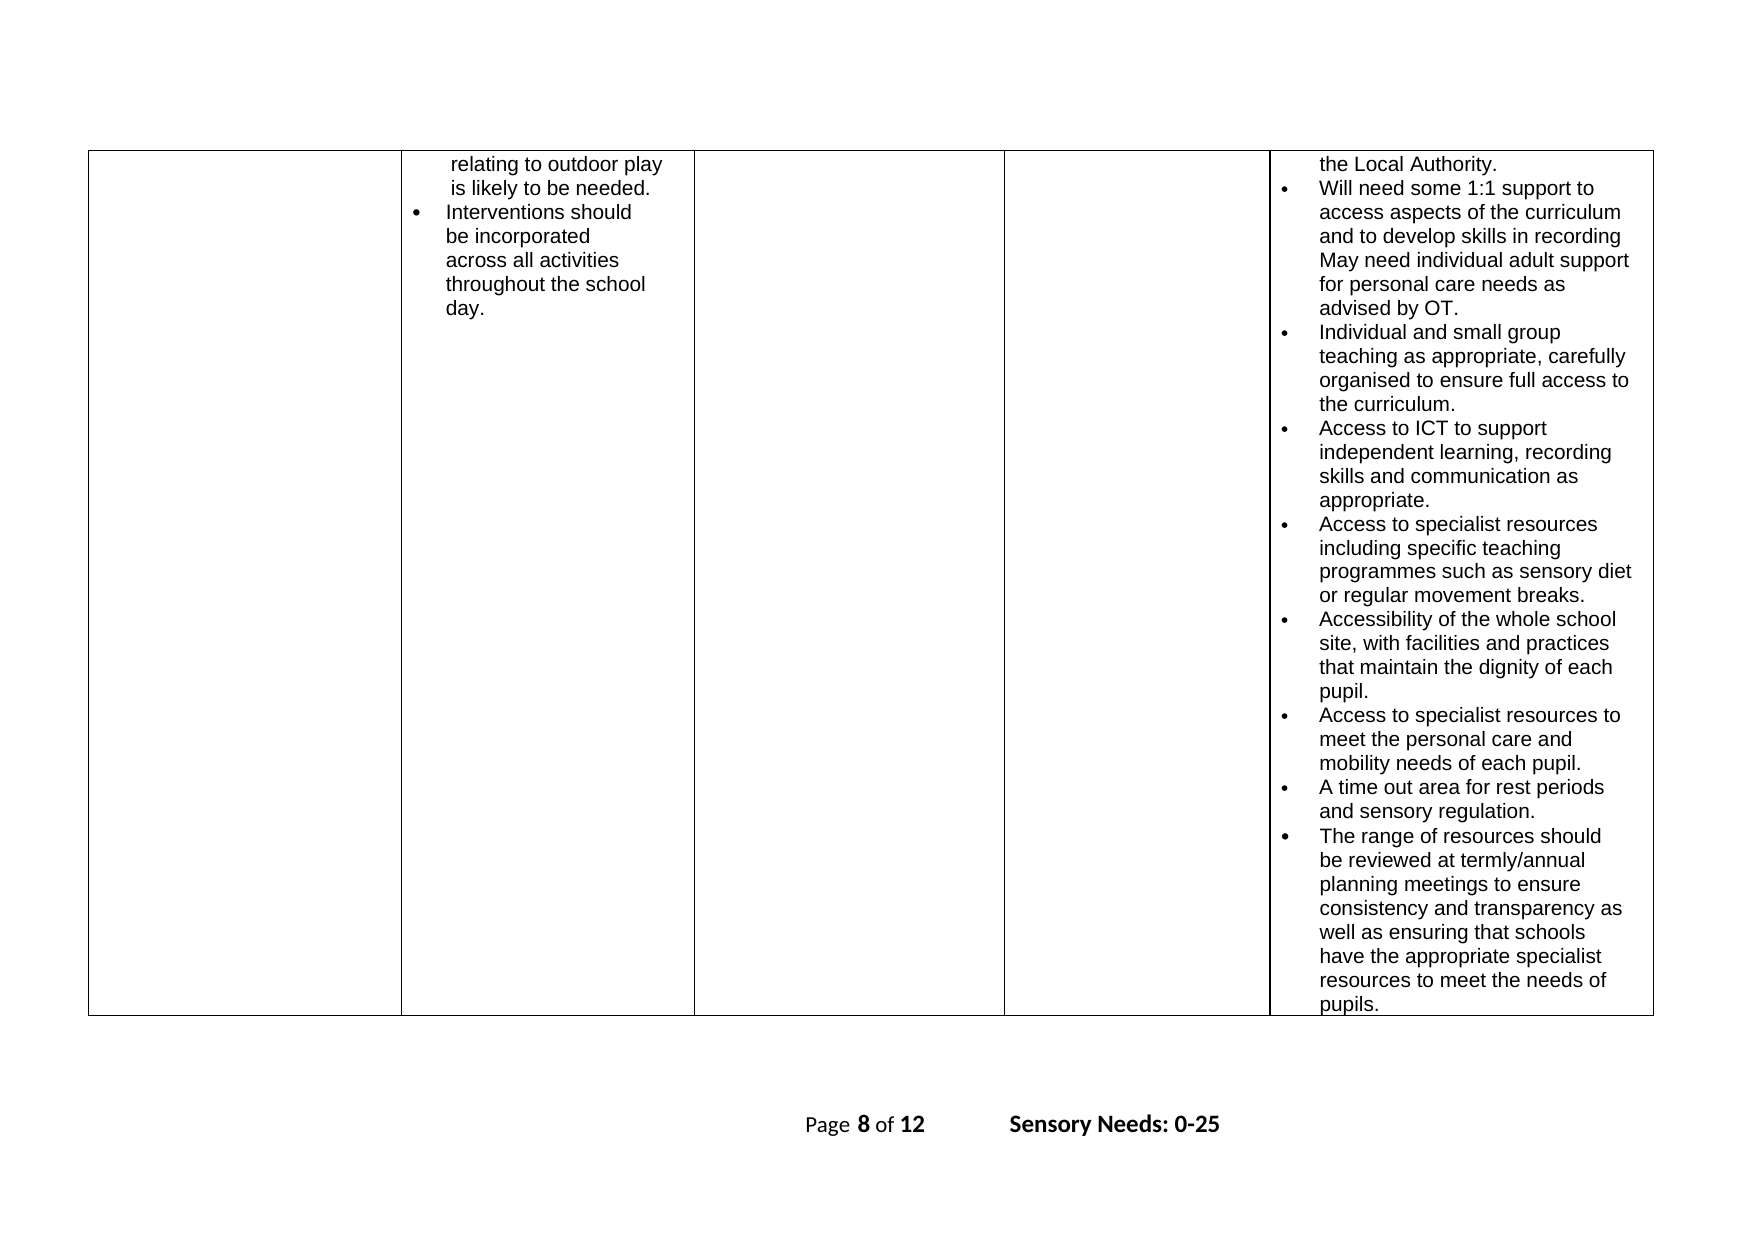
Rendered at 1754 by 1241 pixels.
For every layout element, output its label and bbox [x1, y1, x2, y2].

table_header [89, 151, 401, 1015]
table_header [1005, 151, 1269, 1015]
table_header [1271, 151, 1653, 1015]
table_header [695, 151, 1004, 1015]
table_header [402, 151, 694, 1015]
